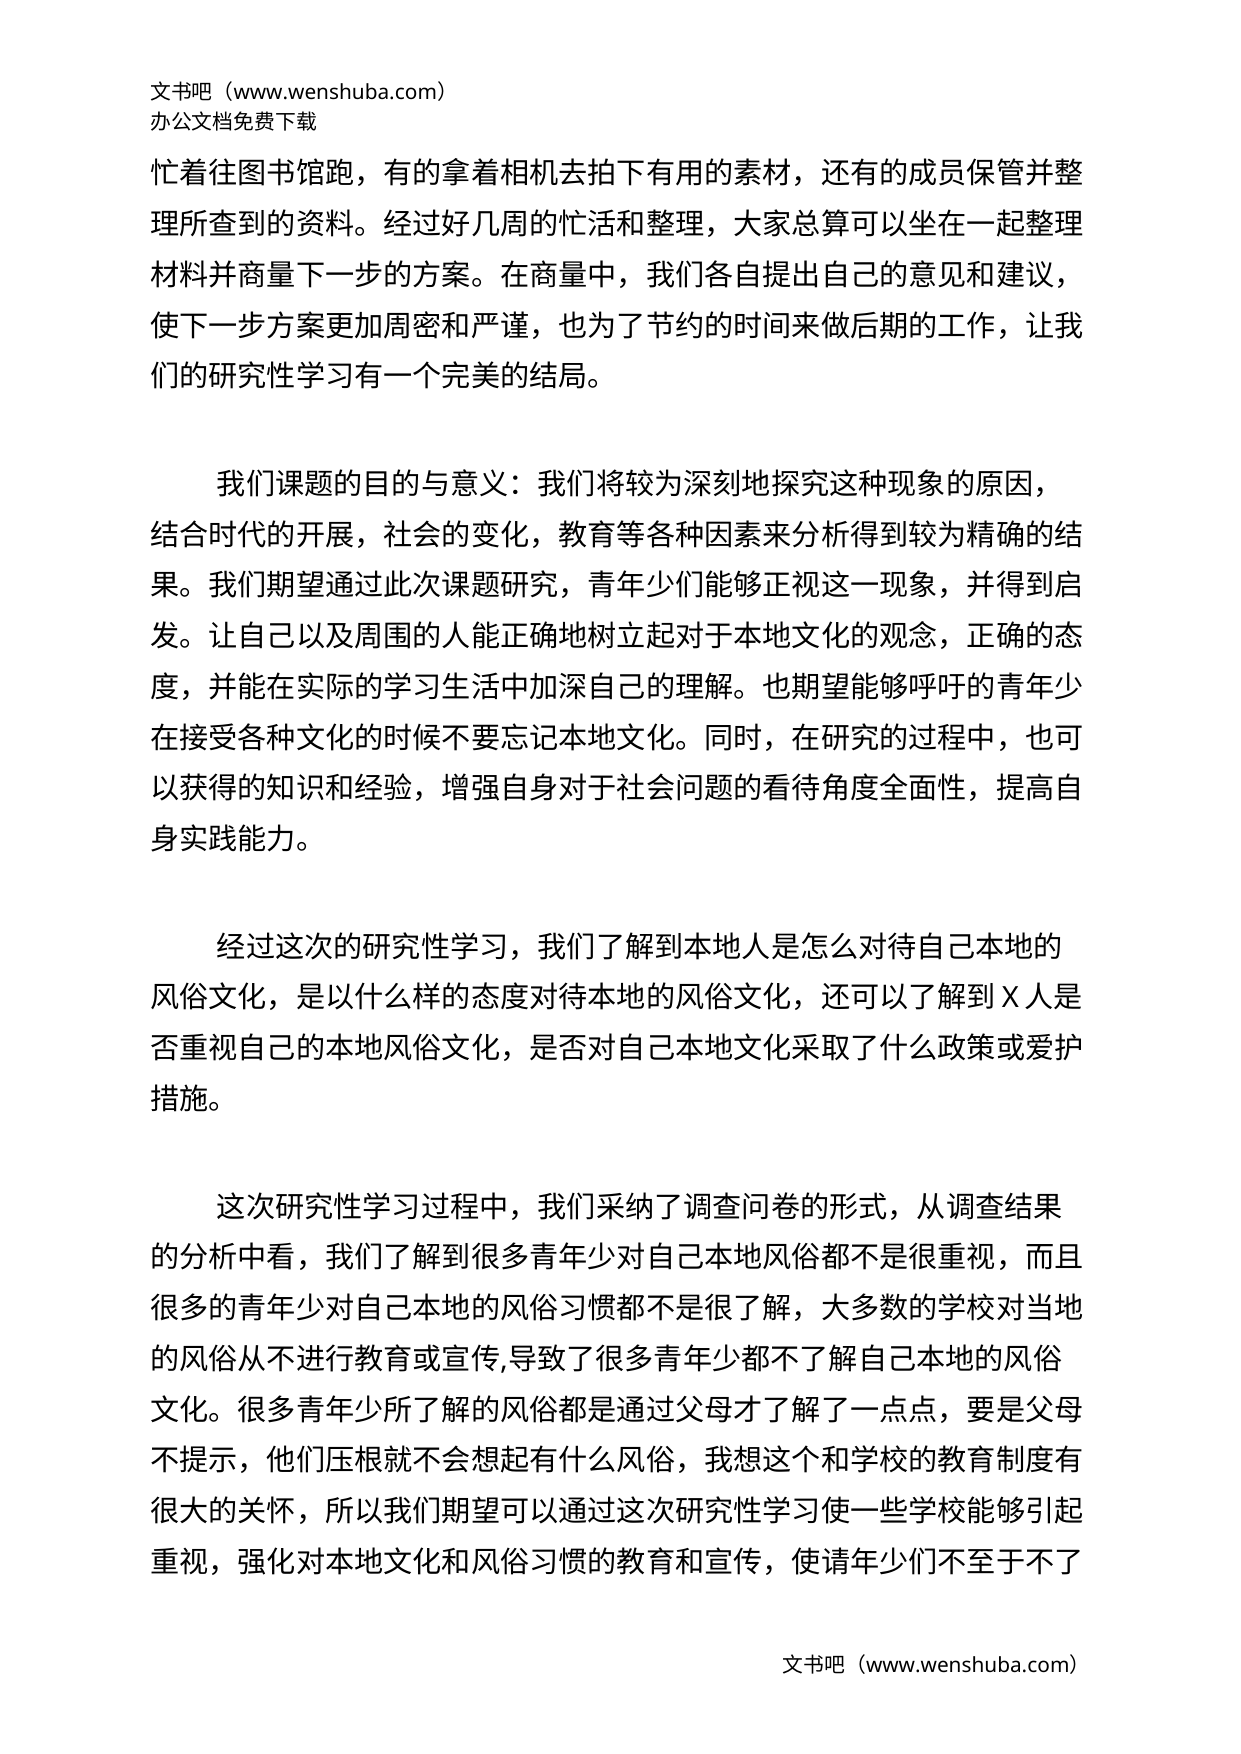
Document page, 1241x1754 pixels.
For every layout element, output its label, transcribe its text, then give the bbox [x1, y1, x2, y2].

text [150, 150, 1090, 395]
text 我们课题的目的与意义：我们将较为深刻地探究这种现象的原因，结合时代的开展，社会的变化，教育等各种因素来分析得到较为精确的结果。我们期望通过此次课题研究，青年少们能够正视这一现象，并得到启发。让自己以及周围的人能正确地树立起对于本地文化的观念，正确的态度，并能在实际的学习生活中加深自己的理解。也期望能够呼吁的青年少在接受各种文化的时候不要忘记本地文化。同时，在研究的过程中，也可以获得的知识和经验，增强自身对于社会问题的看待角度全面性，提高自身实践能力。 [150, 461, 1090, 858]
text 经过这次的研究性学习，我们了解到本地人是怎么对待自己本地的风俗文化，是以什么样的态度对待本地的风俗文化，还可以了解到X人是否重视自己的本地风俗文化，是否对自己本地文化采取了什么政策或爱护措施。 [150, 923, 1090, 1118]
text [150, 1183, 1090, 1581]
